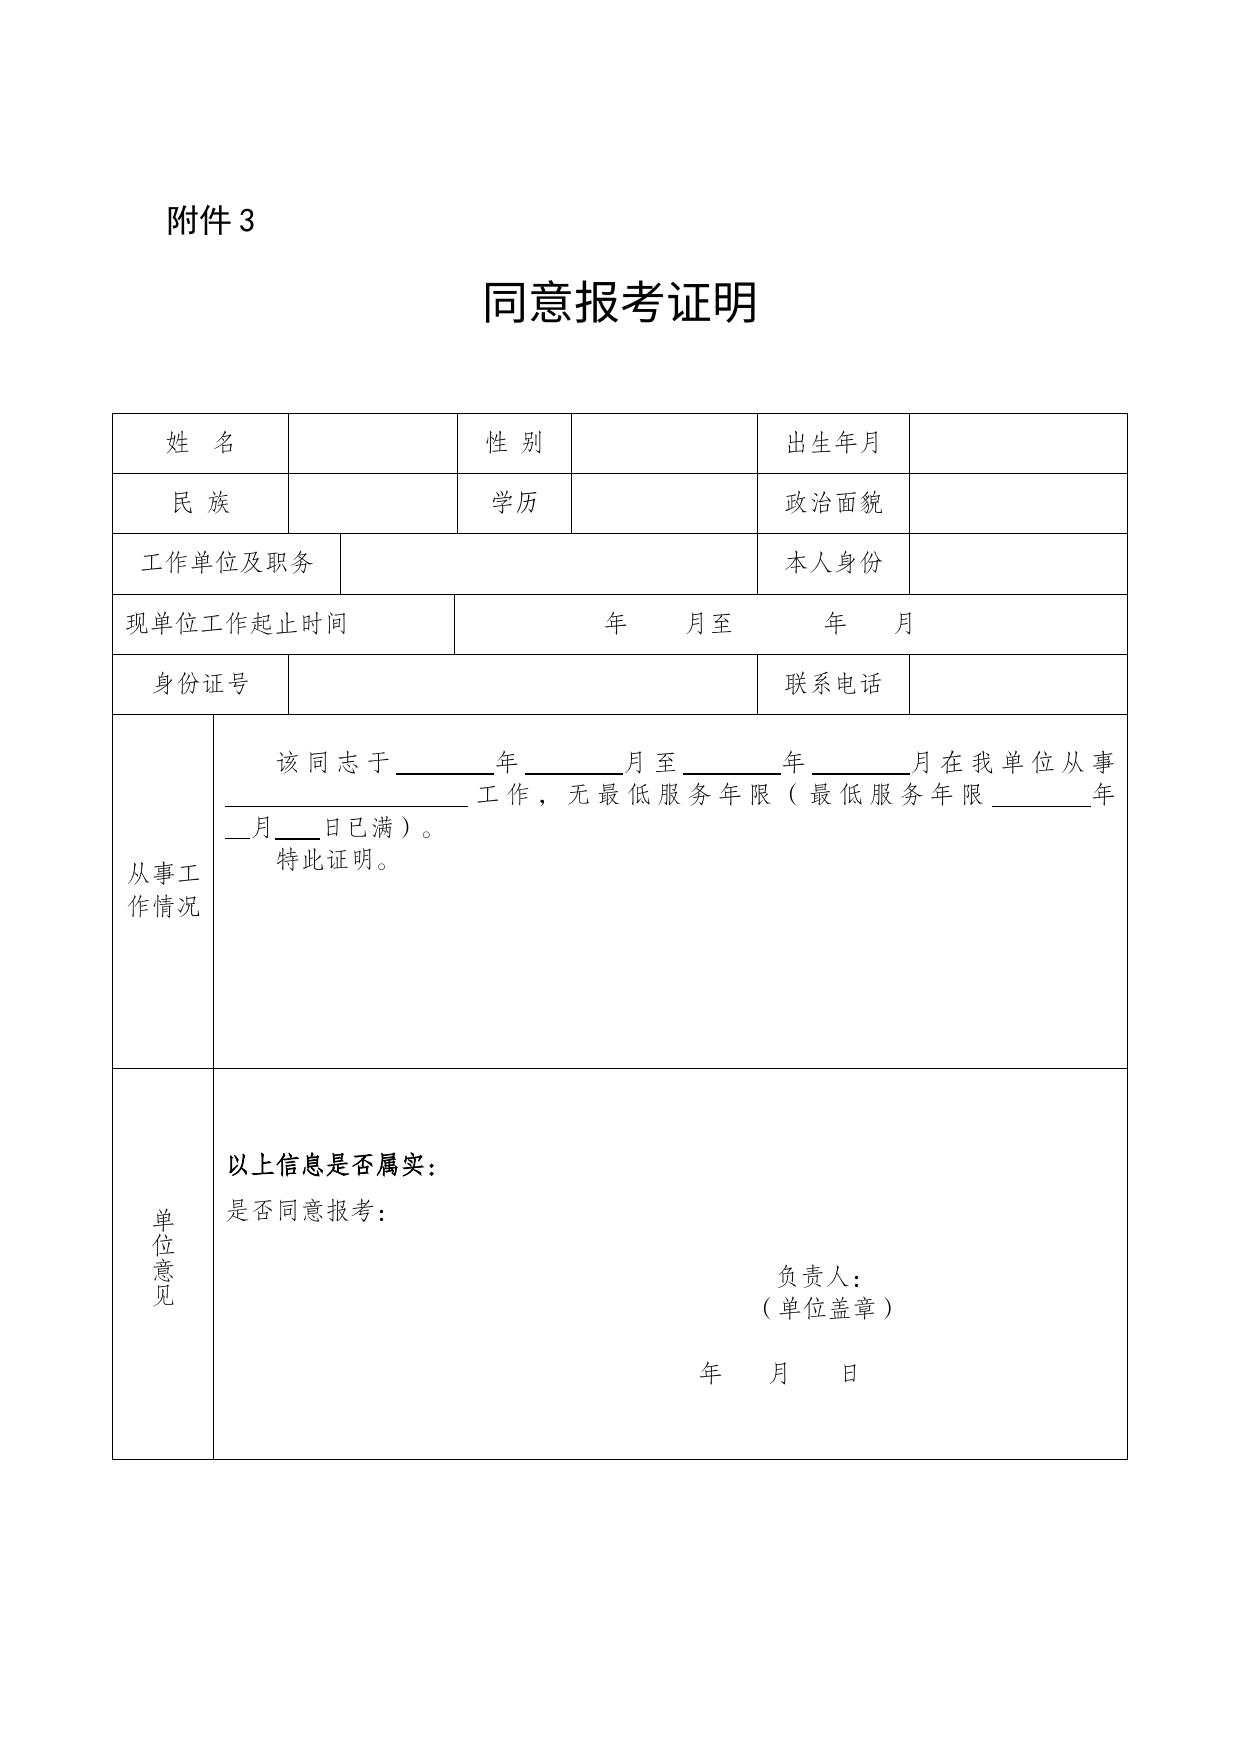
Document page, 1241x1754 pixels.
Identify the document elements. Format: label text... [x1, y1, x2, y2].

table_header [572, 414, 757, 473]
table_header [289, 414, 457, 473]
table_cell 身份证号 [113, 655, 288, 714]
text 同意报考证明 [165, 251, 1075, 348]
table_cell 现单位工作起止时间 [113, 595, 454, 653]
table_header 出生年月 [758, 414, 909, 473]
table_cell 民 族 [113, 474, 288, 533]
table_cell [572, 474, 757, 533]
table_header 姓 名 [113, 414, 288, 473]
table_cell 工作单位及职务 [113, 534, 340, 593]
table_header 性 别 [458, 414, 571, 473]
table_cell 年 月至 年 月 [455, 595, 1127, 653]
table_cell 从事工作情况 [113, 715, 213, 1068]
table_cell 政治面貌 [758, 474, 909, 533]
text 附件3 [165, 186, 1075, 251]
table_header [910, 414, 1127, 473]
table_cell [910, 534, 1127, 593]
table_cell 本人身份 [758, 534, 909, 593]
table_cell 联系电话 [758, 655, 909, 714]
table_cell 单位意见 [113, 1069, 213, 1459]
table_cell [289, 474, 457, 533]
table_cell [910, 655, 1127, 714]
table_cell 该同志于 年 月至 年 月在我单位从事 工作，无最低服务年限（最低服务年限 年 月 日已满）。 特此证明。 [214, 715, 1127, 1068]
table_cell [910, 474, 1127, 533]
table_cell 以上信息是否属实： 是否同意报考： 负责人： （单位盖章） 年 月 日 [214, 1069, 1127, 1459]
table_cell [341, 534, 757, 593]
table_cell 学历 [458, 474, 571, 533]
table_cell [289, 655, 757, 714]
